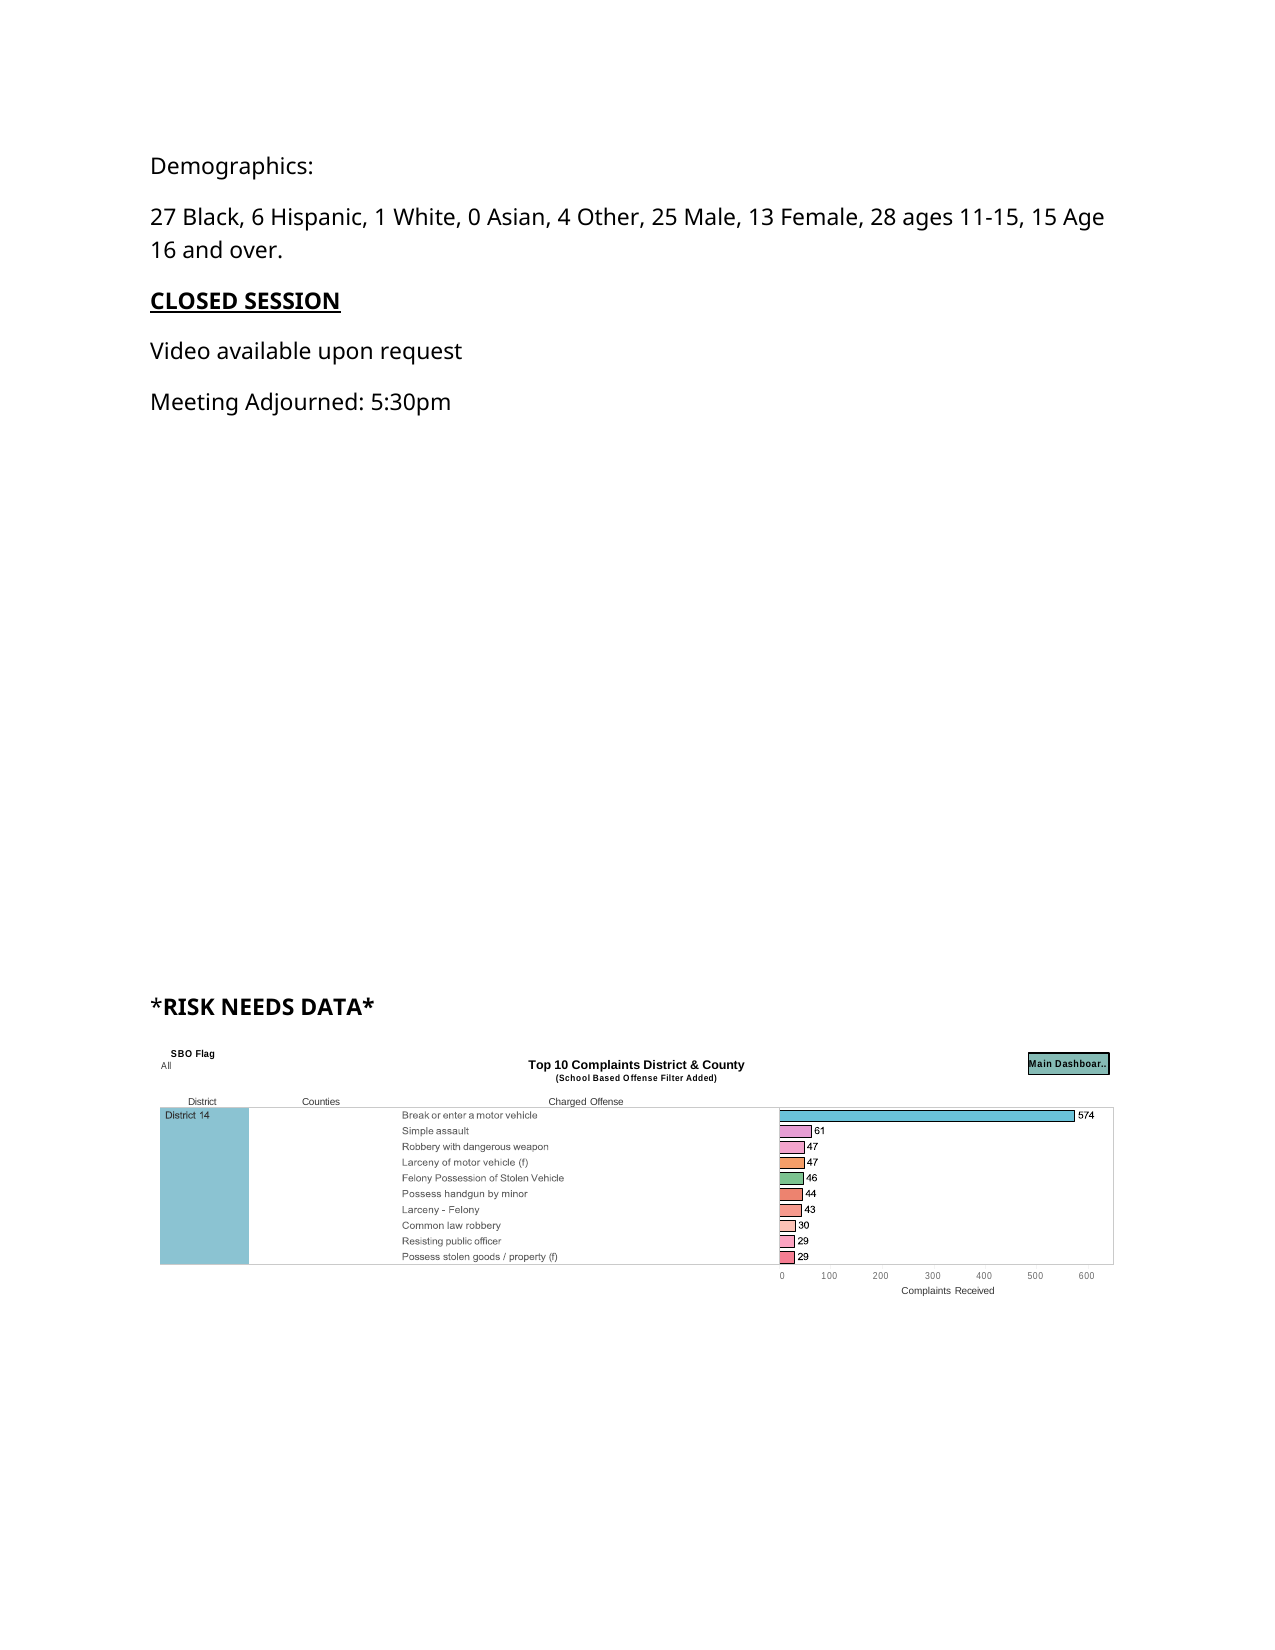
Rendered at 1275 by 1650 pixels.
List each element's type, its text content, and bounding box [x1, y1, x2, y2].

text CLOSED SESSION [150, 284, 1125, 316]
text Video available upon request [150, 335, 1125, 366]
text Demographics: [150, 150, 1125, 181]
text *RISK NEEDS DATA* [150, 990, 1125, 1022]
text Meeting Adjourned: 5:30pm [150, 385, 1125, 417]
text 27 Black, 6 Hispanic, 1 White, 0 Asian, 4 Other, 25 Male, 13 Female, 28 ages 11-15, 15 Age 16 and over. [150, 200, 1125, 265]
